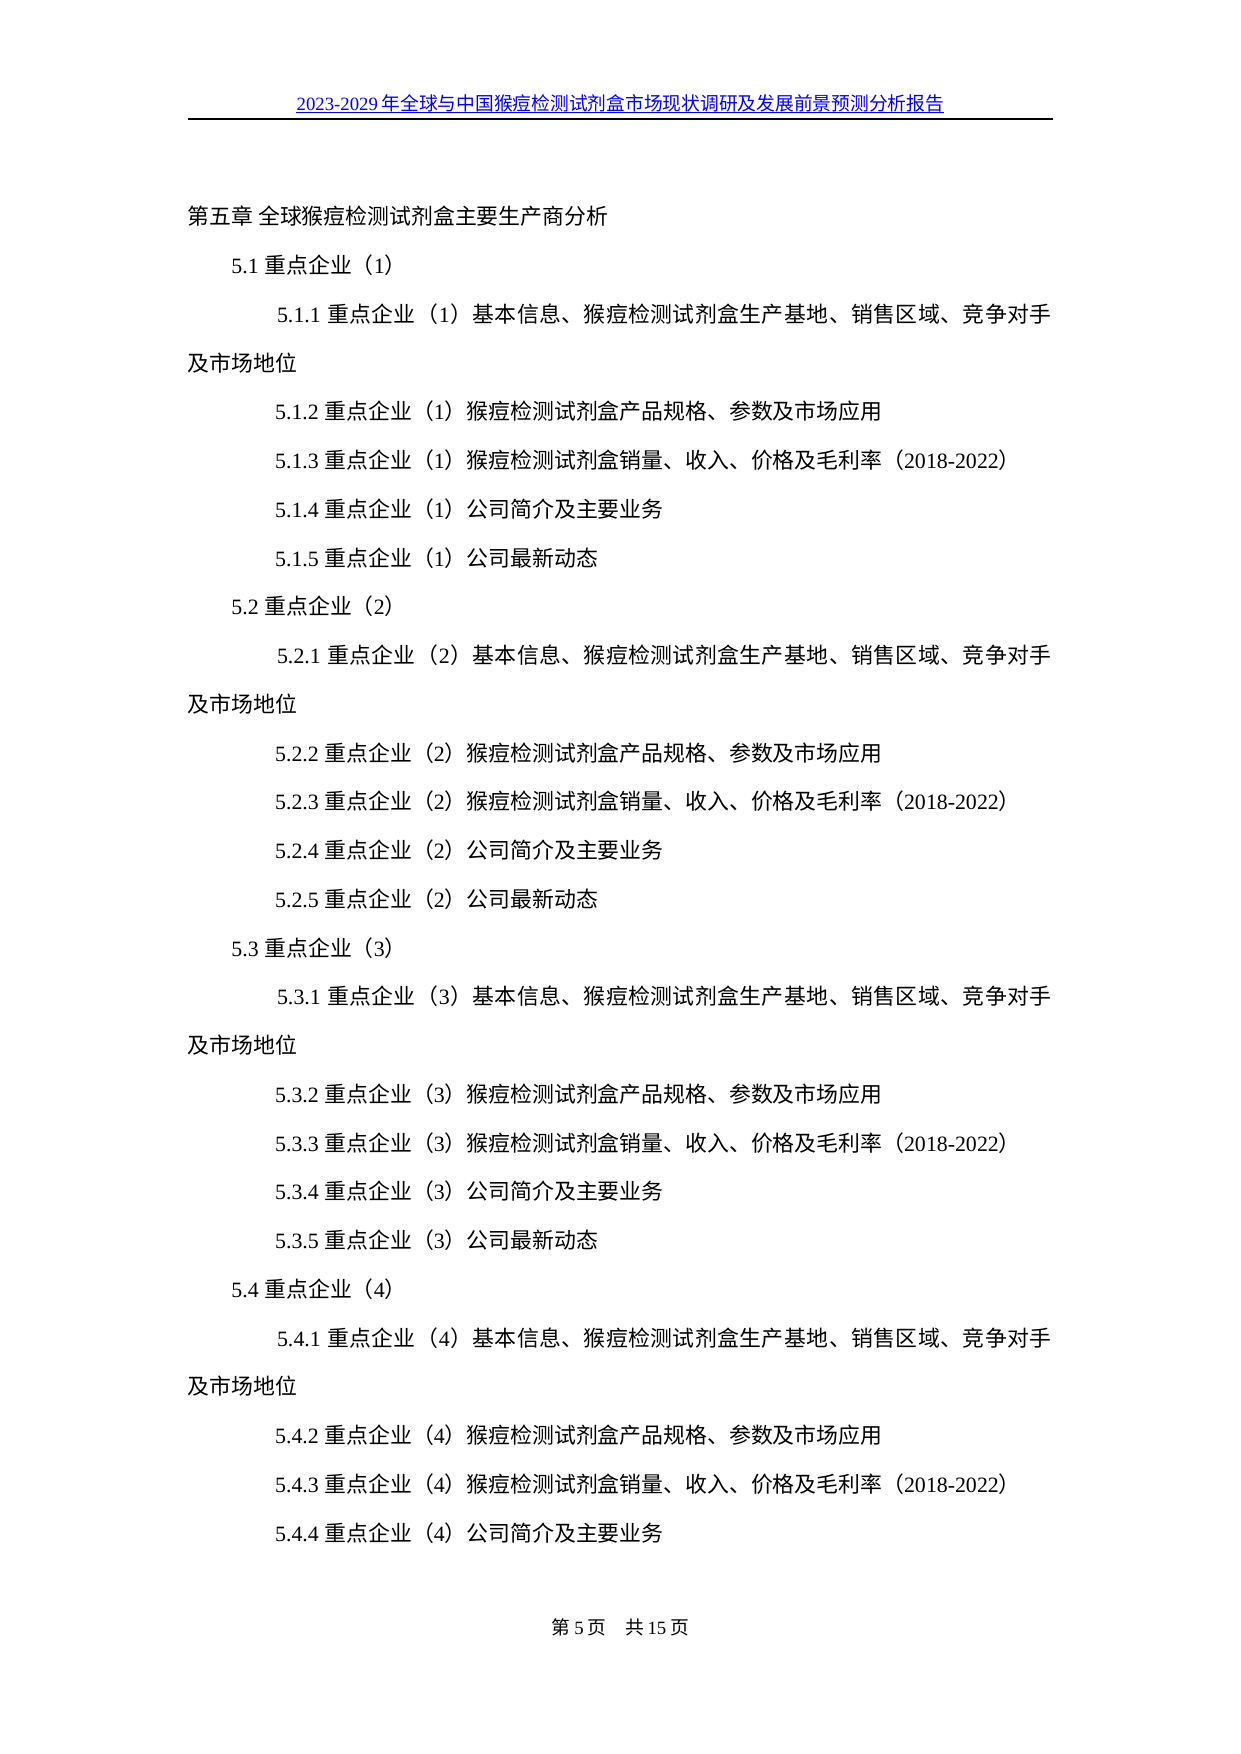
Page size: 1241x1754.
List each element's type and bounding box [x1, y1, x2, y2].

text [187, 150, 1053, 1548]
